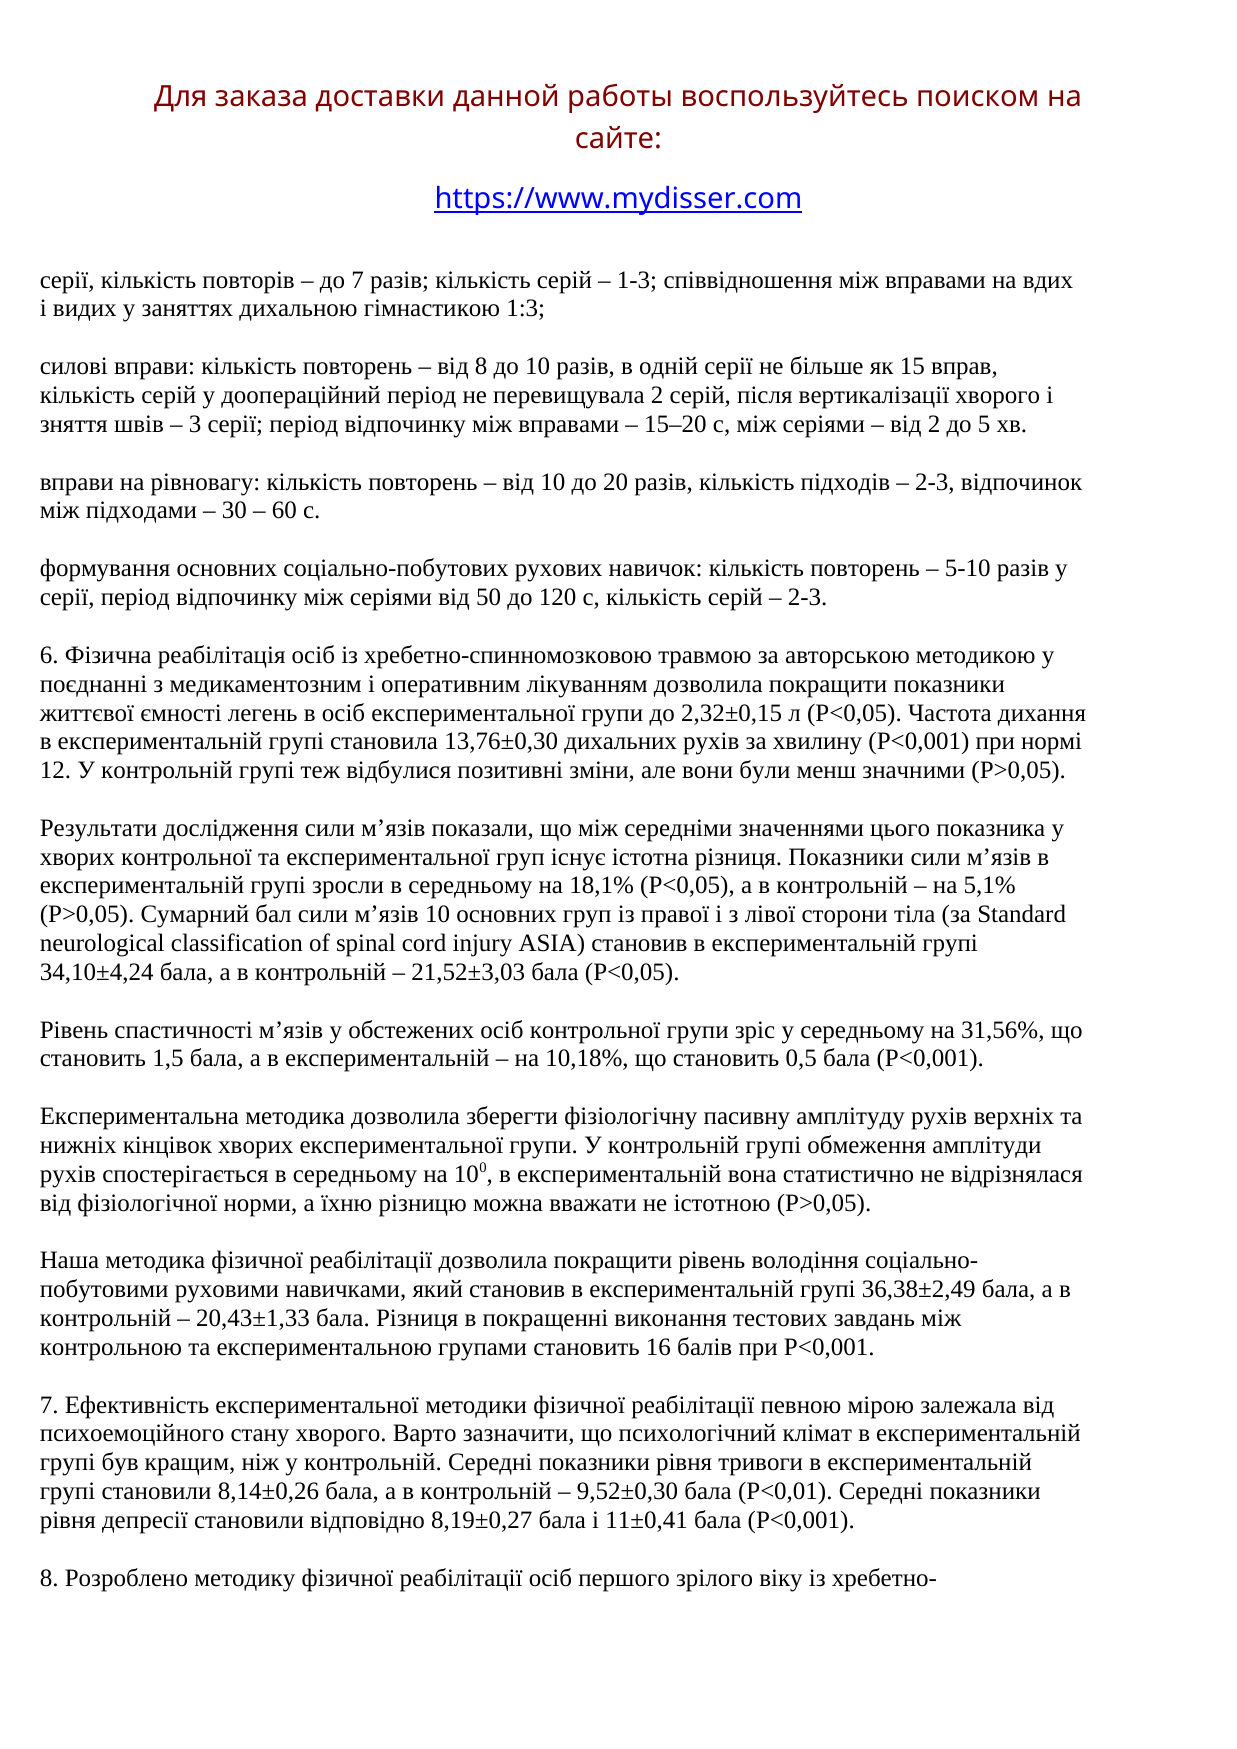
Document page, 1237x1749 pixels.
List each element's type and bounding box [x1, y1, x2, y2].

table_cell [40, 236, 1086, 1591]
